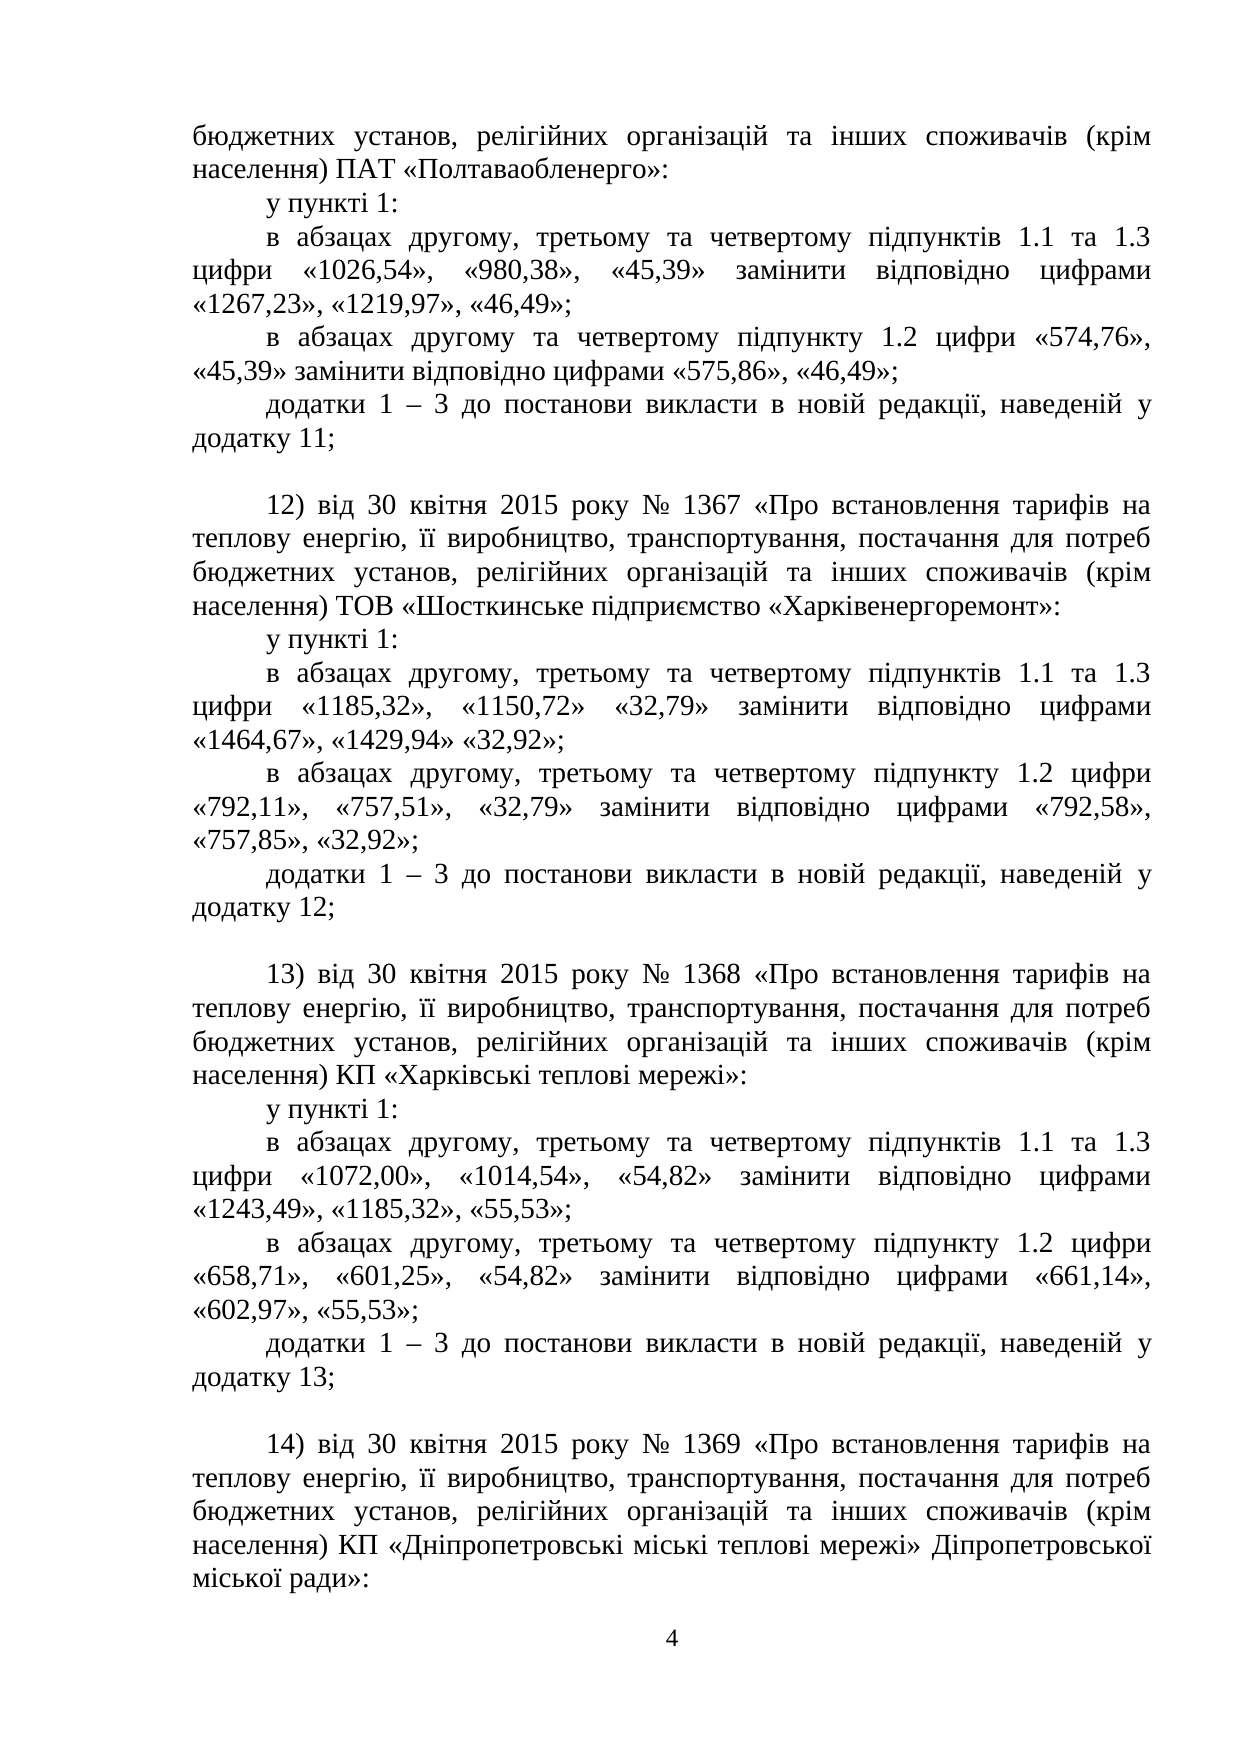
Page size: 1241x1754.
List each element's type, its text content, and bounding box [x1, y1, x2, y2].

text у пункті 1: [192, 185, 1152, 219]
text додатки 1 – 3 до постанови викласти в новій редакції, наведеній у додатку 13; [192, 1326, 1152, 1393]
text в абзацах другому, третьому та четвертому підпункту 1.2 цифри «792,11», «757,51», «32,79» замінити відповідно цифрами «792,58», «757,85», «32,92»; [192, 755, 1152, 856]
text в абзацах другому, третьому та четвертому підпунктів 1.1 та 1.3 цифри «1185,32», «1150,72» «32,79» замінити відповідно цифрами «1464,67», «1429,94» «32,92»; [192, 655, 1152, 755]
text в абзацах другому, третьому та четвертому підпункту 1.2 цифри «658,71», «601,25», «54,82» замінити відповідно цифрами «661,14», «602,97», «55,53»; [192, 1225, 1152, 1326]
text 13) від 30 квітня 2015 року № 1368 «Про встановлення тарифів на теплову енергію, її виробництво, транспортування, постачання для потреб бюджетних установ, релігійних організацій та інших споживачів (крім населення) КП «Харківські теплові мережі»: [192, 957, 1152, 1091]
text в абзацах другому, третьому та четвертому підпунктів 1.1 та 1.3 цифри «1072,00», «1014,54», «54,82» замінити відповідно цифрами «1243,49», «1185,32», «55,53»; [192, 1124, 1152, 1225]
text додатки 1 – 3 до постанови викласти в новій редакції, наведеній у додатку 12; [192, 856, 1152, 923]
text у пункті 1: [192, 1091, 1152, 1124]
text в абзацах другому та четвертому підпункту 1.2 цифри «574,76», «45,39» замінити відповідно цифрами «575,86», «46,49»; [192, 319, 1152, 386]
text у пункті 1: [192, 621, 1152, 655]
text додатки 1 – 3 до постанови викласти в новій редакції, наведеній у додатку 11; [192, 386, 1152, 453]
text 14) від 30 квітня 2015 року № 1369 «Про встановлення тарифів на теплову енергію, її виробництво, транспортування, постачання для потреб бюджетних установ, релігійних організацій та інших споживачів (крім населення) КП «Дніпропетровські міські теплові мережі» Діпропетровської міської ради»: [192, 1426, 1152, 1594]
text 12) від 30 квітня 2015 року № 1367 «Про встановлення тарифів на теплову енергію, її виробництво, транспортування, постачання для потреб бюджетних установ, релігійних організацій та інших споживачів (крім населення) ТОВ «Шосткинське підприємство «Харківенергоремонт»: [192, 487, 1152, 621]
text в абзацах другому, третьому та четвертому підпунктів 1.1 та 1.3 цифри «1026,54», «980,38», «45,39» замінити відповідно цифрами «1267,23», «1219,97», «46,49»; [192, 219, 1152, 319]
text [192, 118, 1152, 185]
